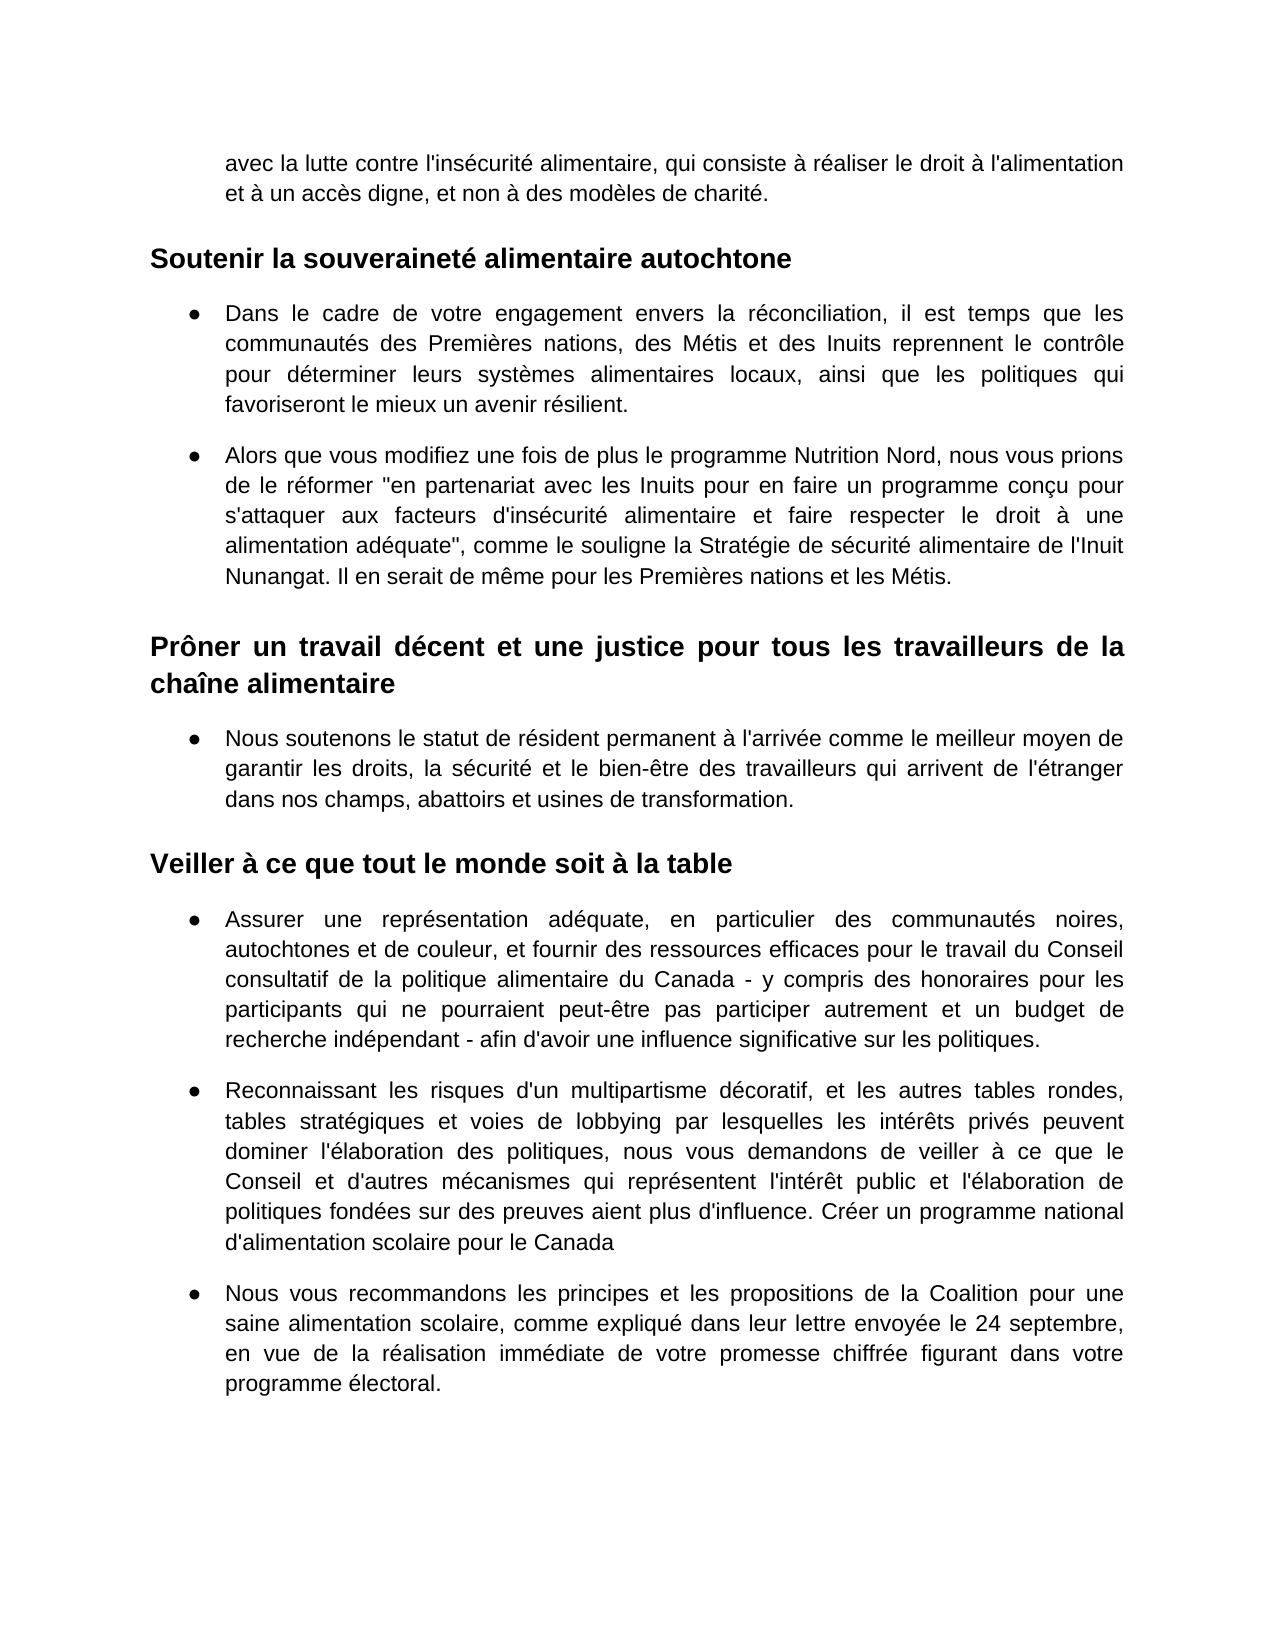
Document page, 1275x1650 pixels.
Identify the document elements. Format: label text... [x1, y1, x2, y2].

list Reconnaissant les risques d'un multipartisme décoratif, et les autres tables rondes, tables stratégiques et voies de lobbying par lesquelles les intérêts privés peuvent dominer l'élaboration des politiques, nous vous demandons de veiller à ce que le Conseil et d'autres mécanismes qui représentent l'intérêt public et l'élaboration de politiques fondées sur des preuves aient plus d'influence. Créer un programme national d'alimentation scolaire pour le Canada [187, 1077, 1125, 1255]
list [187, 150, 1125, 207]
list Nous soutenons le statut de résident permanent à l'arrivée comme le meilleur moyen de garantir les droits, la sécurité et le bien-être des travailleurs qui arrivent de l'étranger dans nos champs, abattoirs et usines de transformation. [187, 725, 1125, 812]
text Prôner un travail décent et une justice pour tous les travailleurs de la chaîne alimentaire [150, 630, 1125, 699]
list Alors que vous modifiez une fois de plus le programme Nutrition Nord, nous vous prions de le réformer "en partenariat avec les Inuits pour en faire un programme conçu pour s'attaquer aux facteurs d'insécurité alimentaire et faire respecter le droit à une alimentation adéquate", comme le souligne la Stratégie de sécurité alimentaire de l'Inuit Nunangat. Il en serait de même pour les Premières nations et les Métis. [187, 442, 1125, 589]
list Dans le cadre de votre engagement envers la réconciliation, il est temps que les communautés des Premières nations, des Métis et des Inuits reprennent le contrôle pour déterminer leurs systèmes alimentaires locaux, ainsi que les politiques qui favoriseront le mieux un avenir résilient. [187, 300, 1125, 417]
list Assurer une représentation adéquate, en particulier des communautés noires, autochtones et de couleur, et fournir des ressources efficaces pour le travail du Conseil consultatif de la politique alimentaire du Canada - y compris des honoraires pour les participants qui ne pourraient peut-être pas participer autrement et un budget de recherche indépendant - afin d'avoir une influence significative sur les politiques. [187, 906, 1125, 1053]
text Soutenir la souveraineté alimentaire autochtone [150, 242, 1125, 274]
text Veiller à ce que tout le monde soit à la table [150, 847, 1125, 880]
list Nous vous recommandons les principes et les propositions de la Coalition pour une saine alimentation scolaire, comme expliqué dans leur lettre envoyée le 24 septembre, en vue de la réalisation immédiate de votre promesse chiffrée figurant dans votre programme électoral. [187, 1279, 1125, 1396]
